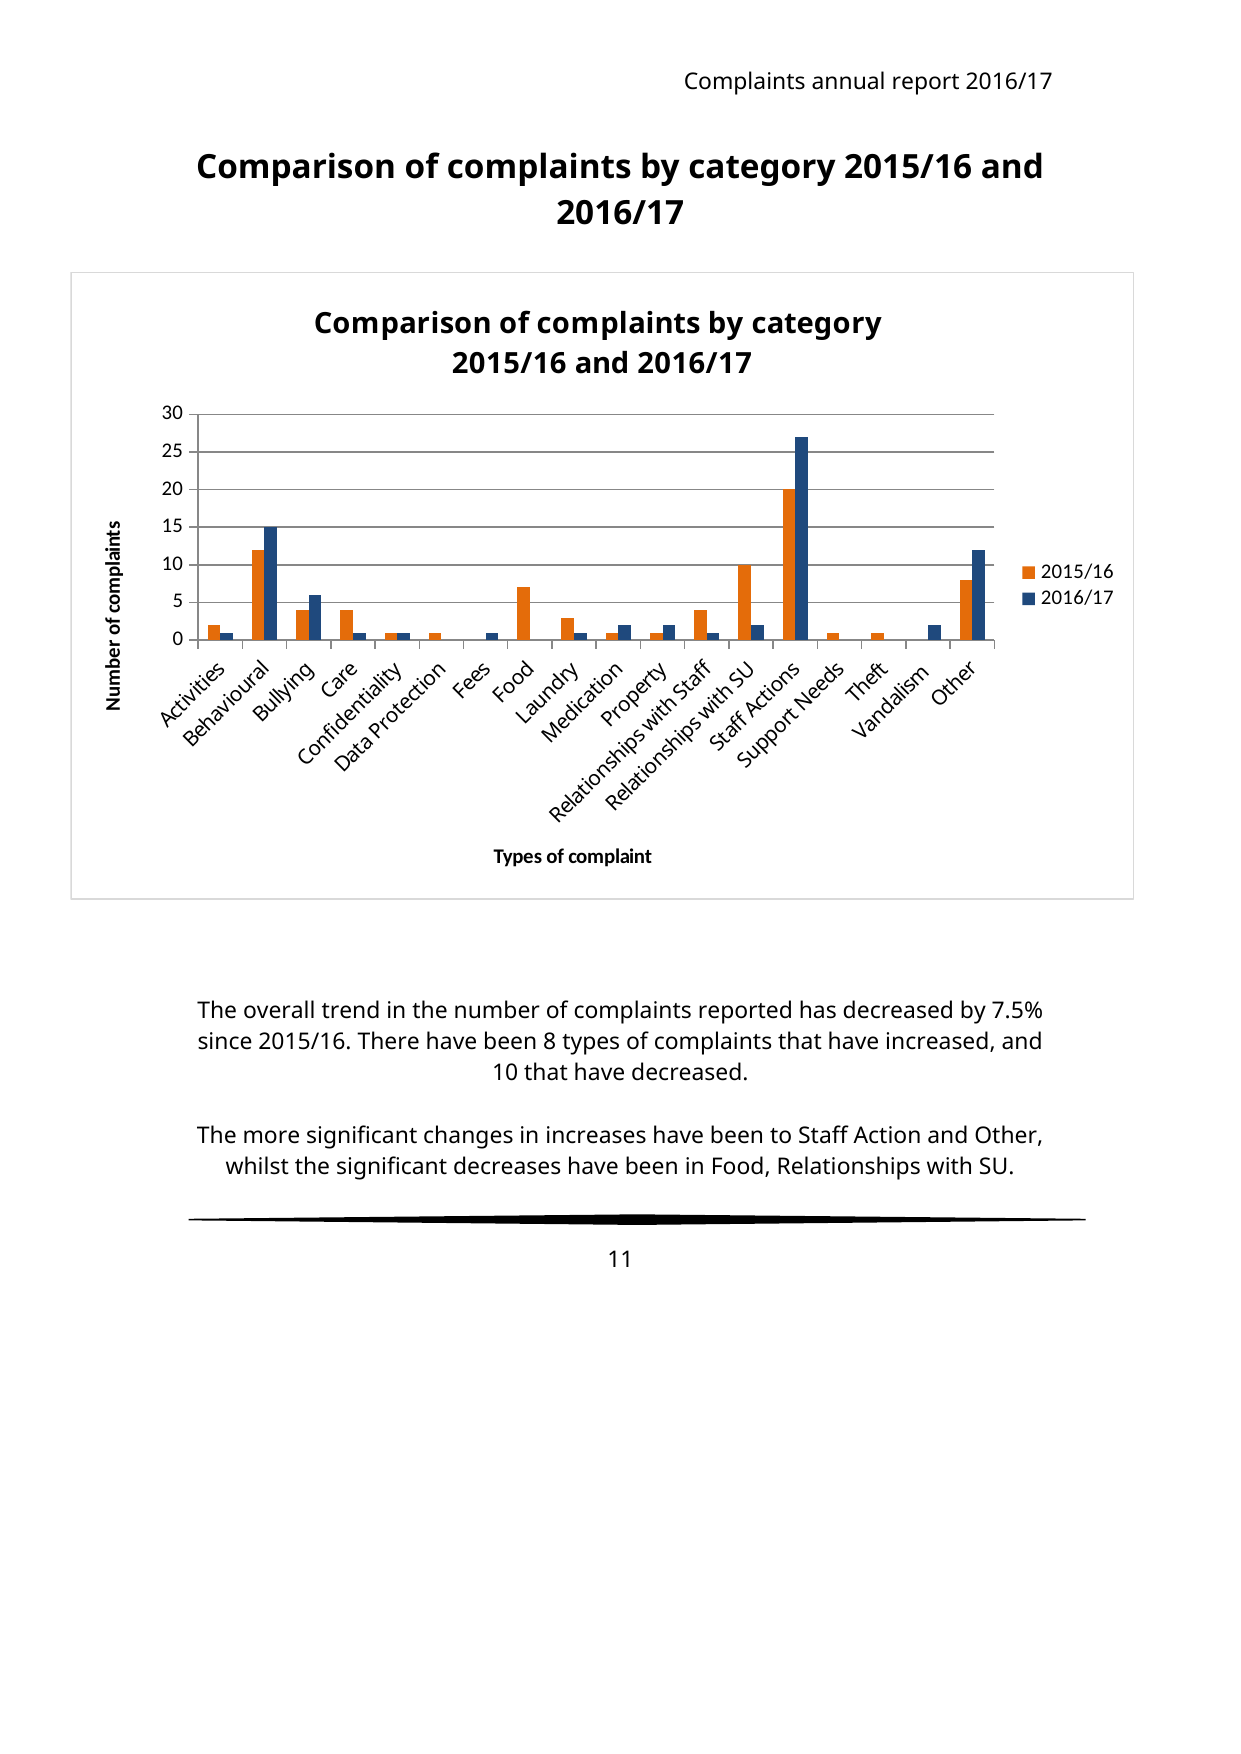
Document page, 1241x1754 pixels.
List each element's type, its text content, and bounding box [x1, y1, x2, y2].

subtitle Comparison of complaints by category 2015/16 and 2016/17 [187, 143, 1053, 234]
text The overall trend in the number of complaints reported has decreased by 7.5% since 2015/16. There have been 8 types of complaints that have increased, and 10 that have decreased. [187, 994, 1053, 1087]
text The more significant changes in increases have been to Staff Action and Other, whilst the significant decreases have been in Food, Relationships with SU. [187, 1119, 1053, 1181]
